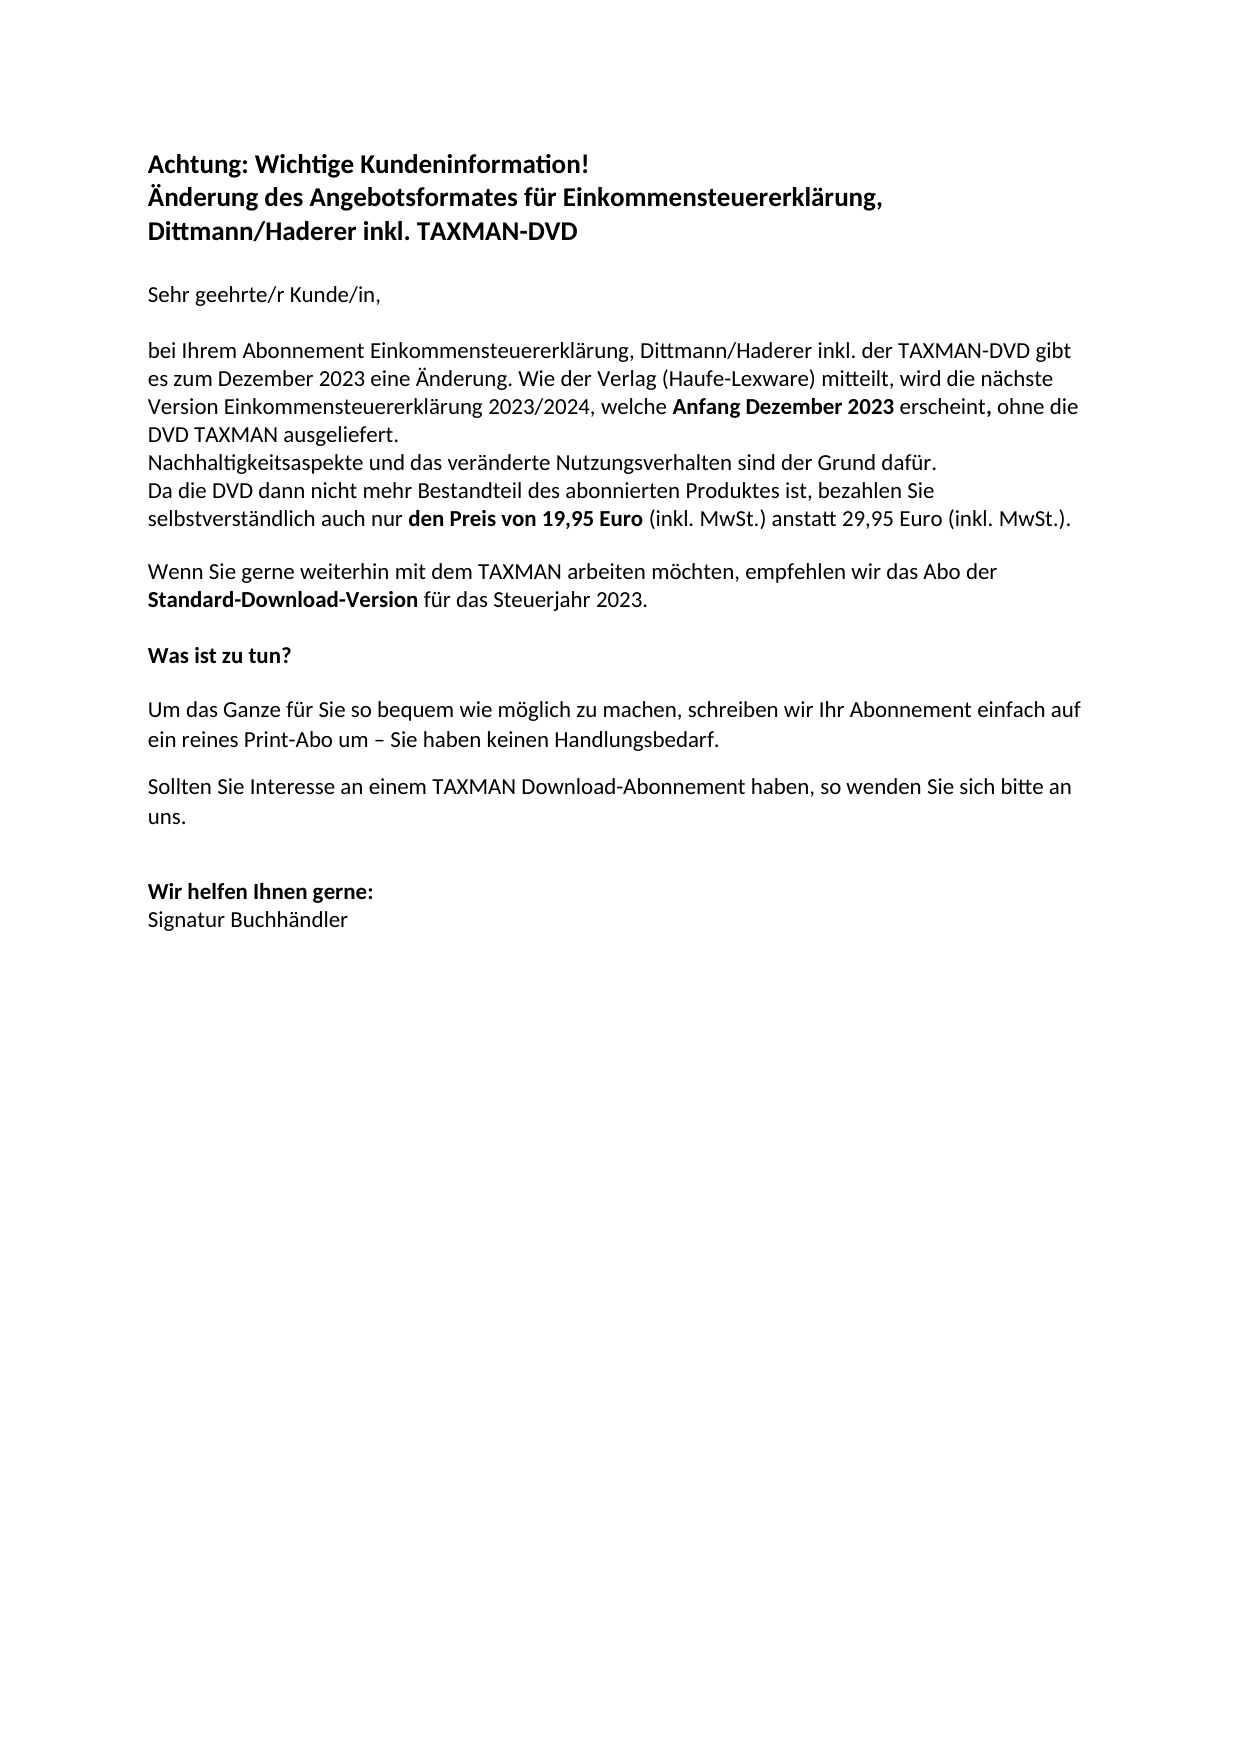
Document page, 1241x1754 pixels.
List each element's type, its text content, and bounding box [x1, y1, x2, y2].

text bei Ihrem Abonnement Einkommensteuererklärung, Dittmann/Haderer inkl. der TAXMAN-DVD gibt es zum Dezember 2023 eine Änderung. Wie der Verlag (Haufe-Lexware) mitteilt, wird die nächste Version Einkommensteuererklärung 2023/2024, welche Anfang Dezember 2023 erscheint, ohne die DVD TAXMAN ausgeliefert. [148, 336, 1093, 448]
text Da die DVD dann nicht mehr Bestandteil des abonnierten Produktes ist, bezahlen Sie selbstverständlich auch nur den Preis von 19,95 Euro (inkl. MwSt.) anstatt 29,95 Euro (inkl. MwSt.). [148, 476, 1093, 532]
text Wenn Sie gerne weiterhin mit dem TAXMAN arbeiten möchten, empfehlen wir das Abo der Standard-Download-Version für das Steuerjahr 2023. [148, 557, 1093, 613]
text Sehr geehrte/r Kunde/in, [148, 280, 1093, 308]
text Sollten Sie Interesse an einem TAXMAN Download-Abonnement haben, so wenden Sie sich bitte an uns. [148, 772, 1093, 830]
text Was ist zu tun? [148, 641, 1093, 669]
text Achtung: Wichtige Kundeninformation! [148, 148, 1093, 181]
text Nachhaltigkeitsaspekte und das veränderte Nutzungsverhalten sind der Grund dafür. [148, 448, 1093, 476]
text Signatur Buchhändler [148, 905, 1093, 933]
text Um das Ganze für Sie so bequem wie möglich zu machen, schreiben wir Ihr Abonnement einfach auf ein reines Print-Abo um – Sie haben keinen Handlungsbedarf. [148, 695, 1093, 753]
text Änderung des Angebotsformates für Einkommensteuererklärung, Dittmann/Haderer inkl. TAXMAN-DVD [148, 181, 1093, 247]
text Wir helfen Ihnen gerne: [148, 877, 1093, 905]
